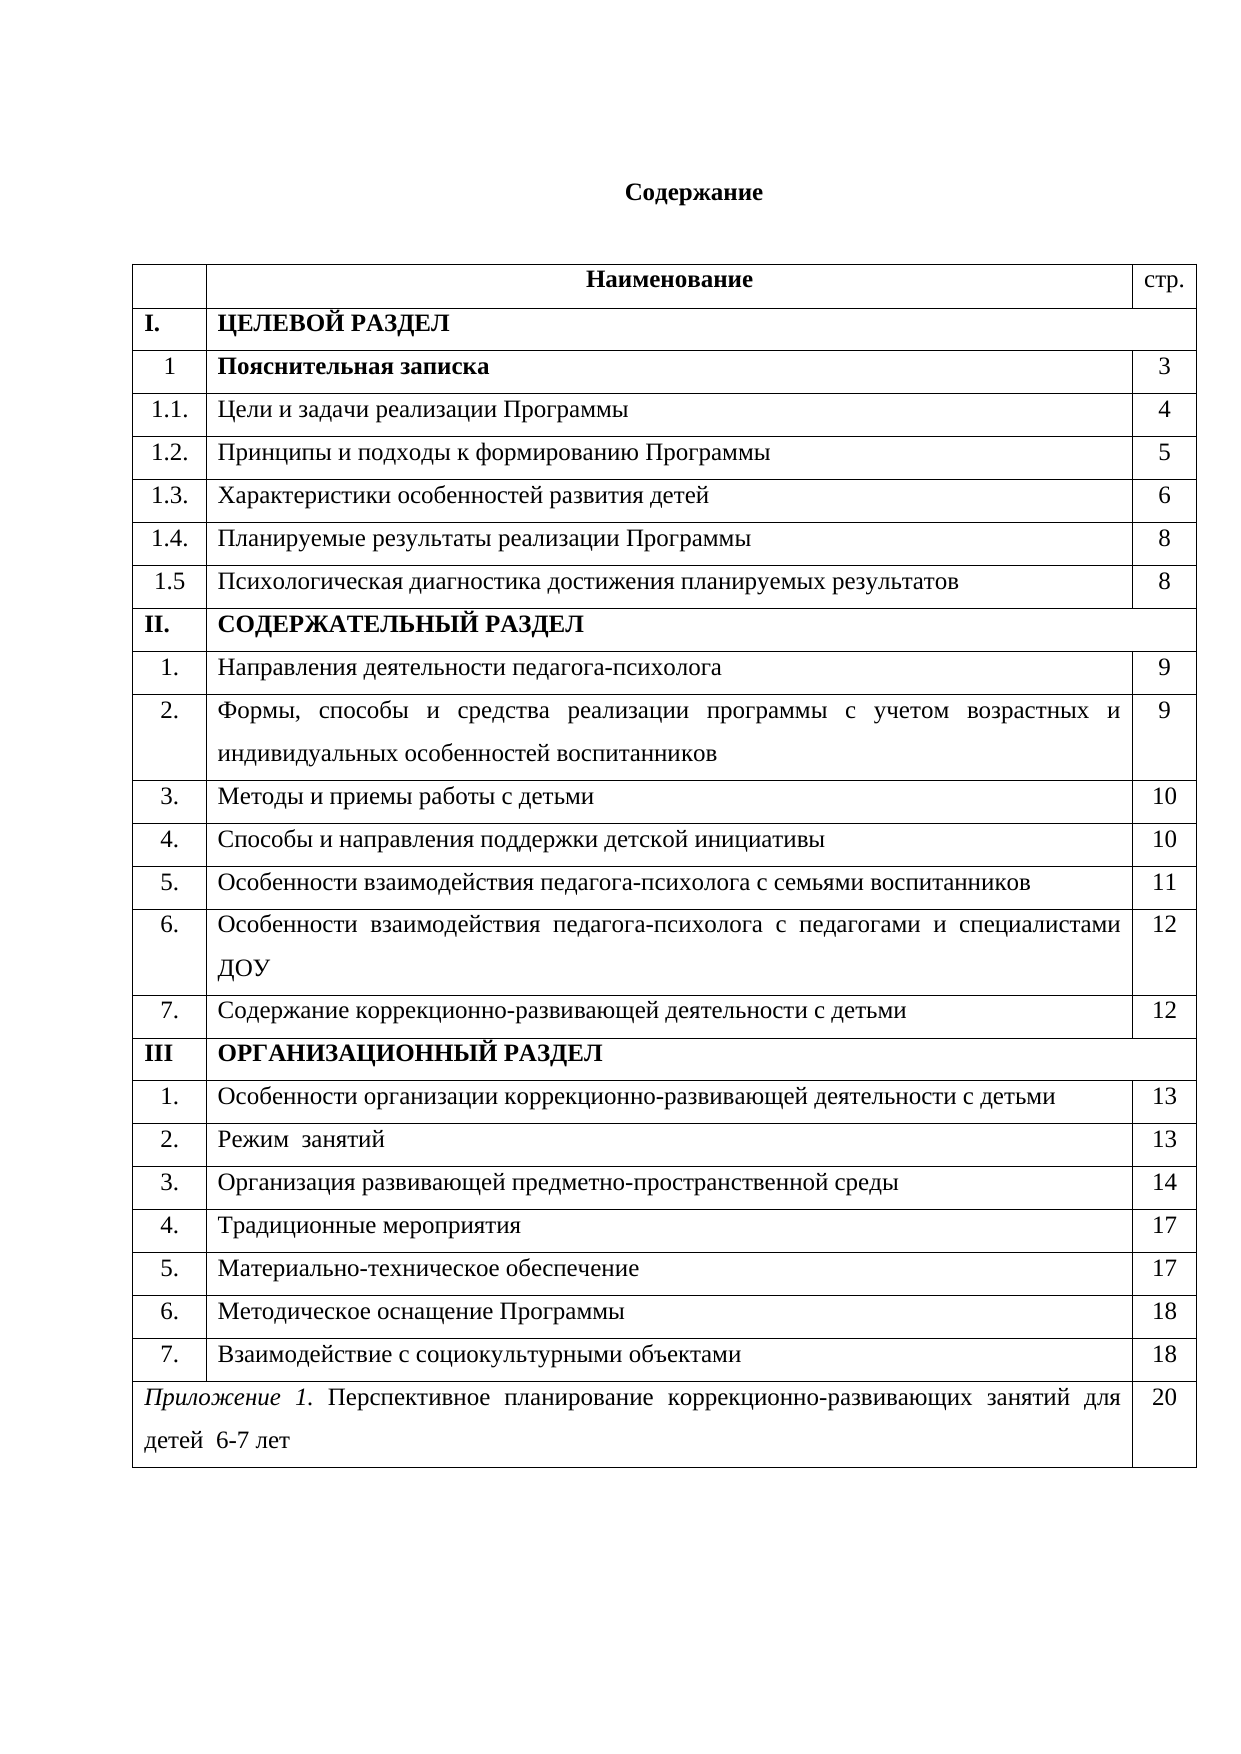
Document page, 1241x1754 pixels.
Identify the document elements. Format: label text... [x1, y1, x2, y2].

text Содержание [177, 177, 1181, 206]
table_cell 17 [1133, 1253, 1196, 1295]
table_cell Формы, способы и средства реализации программы с учетом возрастных и индивидуальных особенностей воспитанников [207, 695, 1132, 780]
table_cell 1.3. [133, 480, 206, 522]
table_cell 8 [1133, 523, 1196, 565]
table_cell Организация развивающей предметно-пространственной среды [207, 1167, 1132, 1209]
table_cell 18 [1133, 1296, 1196, 1338]
table_cell СОДЕРЖАТЕЛЬНЫЙ РАЗДЕЛ [207, 609, 1196, 651]
table_cell 5 [1133, 437, 1196, 479]
table_cell 9 [1133, 695, 1196, 780]
table_cell 7. [133, 996, 206, 1037]
table_cell 5. [133, 1253, 206, 1295]
table_cell 9 [1133, 652, 1196, 694]
table_cell 20 [1133, 1382, 1196, 1467]
table_cell Режим занятий [207, 1124, 1132, 1166]
table_cell 1.4. [133, 523, 206, 565]
table_cell ЦЕЛЕВОЙ РАЗДЕЛ [207, 309, 1196, 350]
table_cell 1.2. [133, 437, 206, 479]
table_cell 1 [133, 351, 206, 393]
table_cell 3 [1133, 351, 1196, 393]
table_cell 14 [1133, 1167, 1196, 1209]
table_cell 1. [133, 1081, 206, 1123]
table_cell 13 [1133, 1081, 1196, 1123]
table_header [133, 265, 206, 307]
table_cell 3. [133, 781, 206, 823]
table_header Наименование [207, 265, 1132, 307]
table_cell 4. [133, 1210, 206, 1252]
table_cell Психологическая диагностика достижения планируемых результатов [207, 566, 1132, 608]
table_cell 4. [133, 824, 206, 866]
table_cell 7. [133, 1339, 206, 1381]
table_cell 1.1. [133, 394, 206, 436]
table_cell 5. [133, 867, 206, 908]
table_cell 13 [1133, 1124, 1196, 1166]
table_cell Методическое оснащение Программы [207, 1296, 1132, 1338]
table_cell Особенности взаимодействия педагога-психолога с семьями воспитанников [207, 867, 1132, 908]
table_cell 6. [133, 1296, 206, 1338]
table_cell Традиционные мероприятия [207, 1210, 1132, 1252]
table_cell Планируемые результаты реализации Программы [207, 523, 1132, 565]
table_cell 18 [1133, 1339, 1196, 1381]
table_cell Материально-техническое обеспечение [207, 1253, 1132, 1295]
table_cell 10 [1133, 781, 1196, 823]
table_cell Пояснительная записка [207, 351, 1132, 393]
table_cell 8 [1133, 566, 1196, 608]
table_cell Направления деятельности педагога-психолога [207, 652, 1132, 694]
table_cell 4 [1133, 394, 1196, 436]
table_cell 3. [133, 1167, 206, 1209]
table_cell Способы и направления поддержки детской инициативы [207, 824, 1132, 866]
table_cell III [133, 1039, 206, 1080]
table_cell ОРГАНИЗАЦИОННЫЙ РАЗДЕЛ [207, 1039, 1196, 1080]
table_cell 6. [133, 910, 206, 994]
table_cell 10 [1133, 824, 1196, 866]
table_cell 6 [1133, 480, 1196, 522]
table_cell 12 [1133, 910, 1196, 994]
table_cell Цели и задачи реализации Программы [207, 394, 1132, 436]
table_cell 2. [133, 695, 206, 780]
table_cell 2. [133, 1124, 206, 1166]
table_cell Принципы и подходы к формированию Программы [207, 437, 1132, 479]
table_cell Особенности взаимодействия педагога-психолога с педагогами и специалистами ДОУ [207, 910, 1132, 994]
table_cell 12 [1133, 996, 1196, 1037]
table_cell Особенности организации коррекционно-развивающей деятельности с детьми [207, 1081, 1132, 1123]
table_cell Приложение 1. Перспективное планирование коррекционно-развивающих занятий для детей 6-7 лет [133, 1382, 1132, 1467]
table_cell I. [133, 309, 206, 350]
table_cell 1. [133, 652, 206, 694]
table_cell Методы и приемы работы с детьми [207, 781, 1132, 823]
table_cell Содержание коррекционно-развивающей деятельности с детьми [207, 996, 1132, 1037]
table_cell Взаимодействие с социокультурными объектами [207, 1339, 1132, 1381]
table_cell II. [133, 609, 206, 651]
table_cell 17 [1133, 1210, 1196, 1252]
table_cell 1.5 [133, 566, 206, 608]
table_cell Характеристики особенностей развития детей [207, 480, 1132, 522]
table_cell 11 [1133, 867, 1196, 908]
table_header стр. [1133, 265, 1196, 307]
